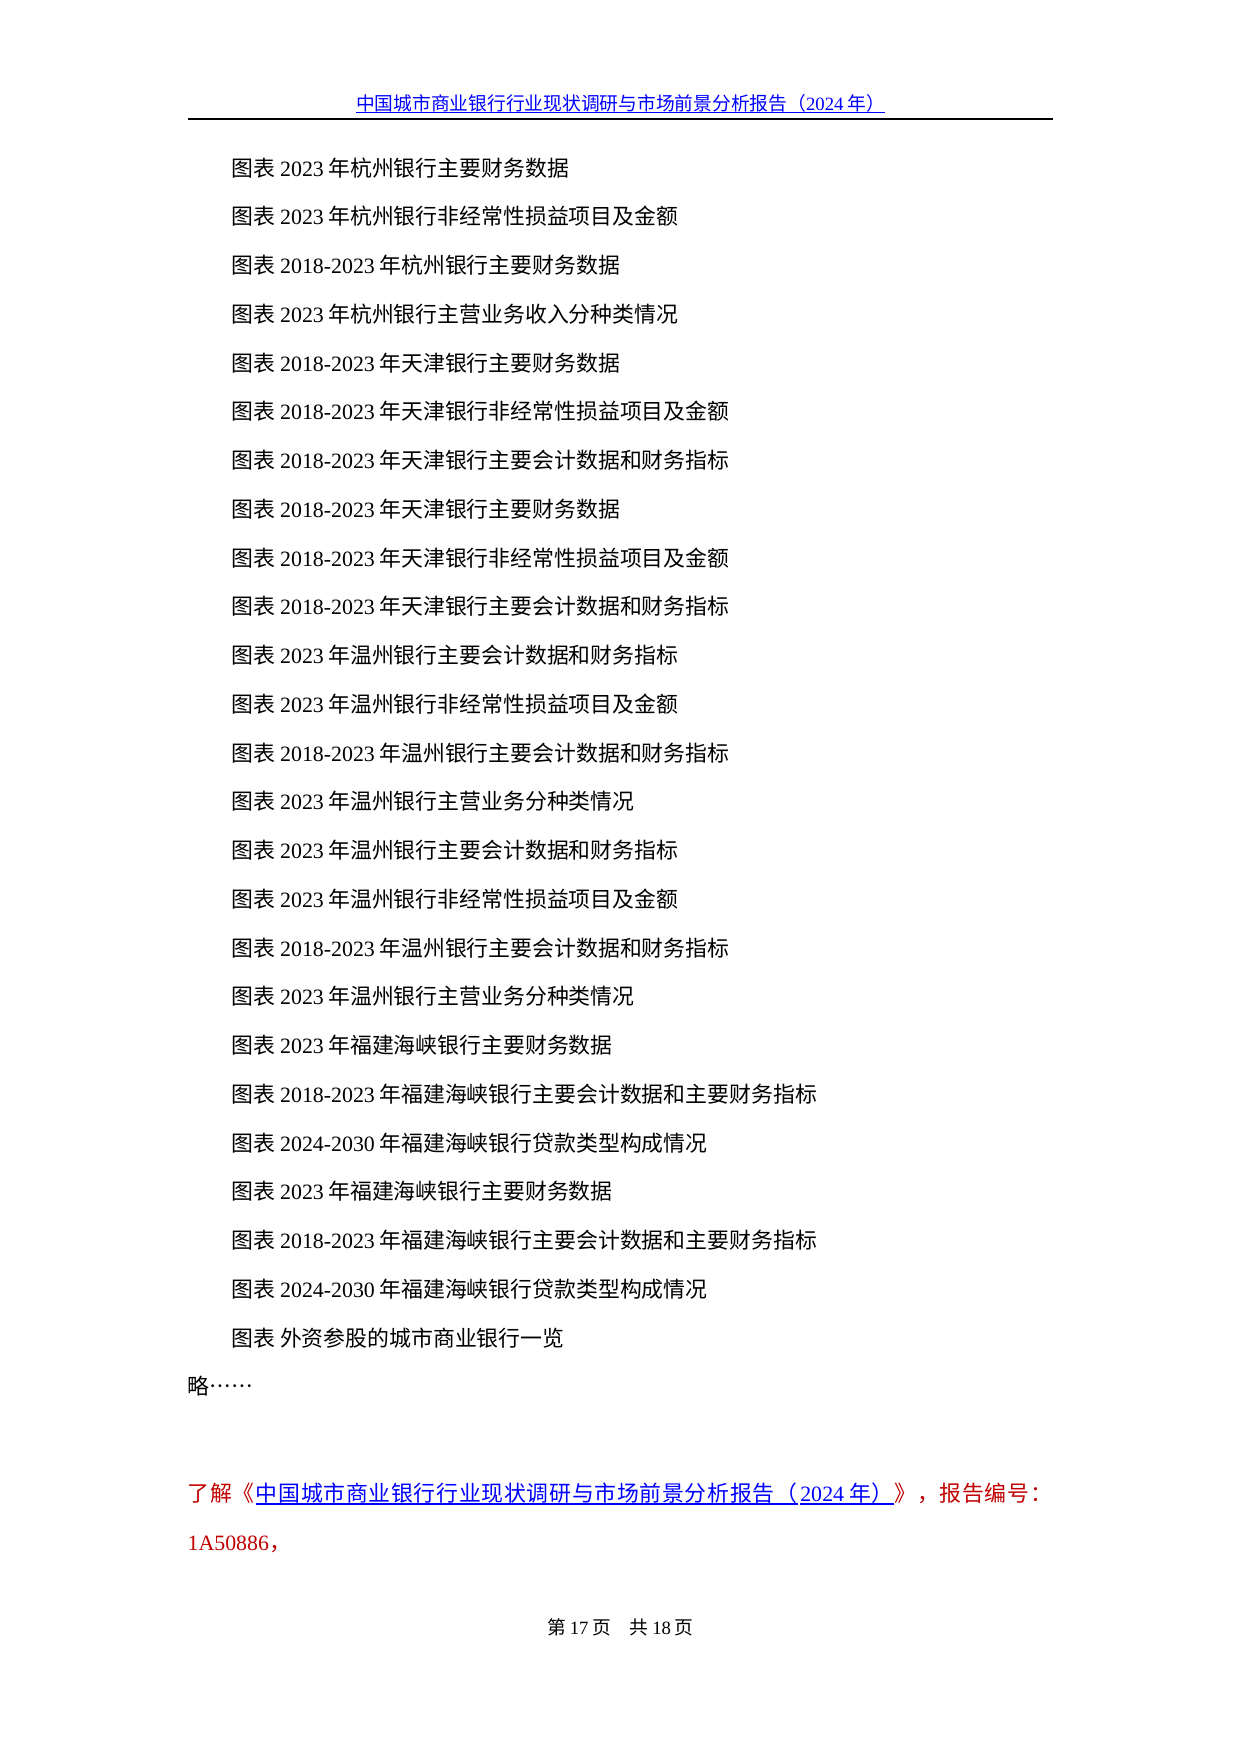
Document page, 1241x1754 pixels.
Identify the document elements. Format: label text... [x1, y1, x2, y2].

text 了解《中国城市商业银行行业现状调研与市场前景分析报告（2024年）》，报告编号：1A50886， [187, 1475, 1053, 1557]
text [187, 150, 1053, 1401]
